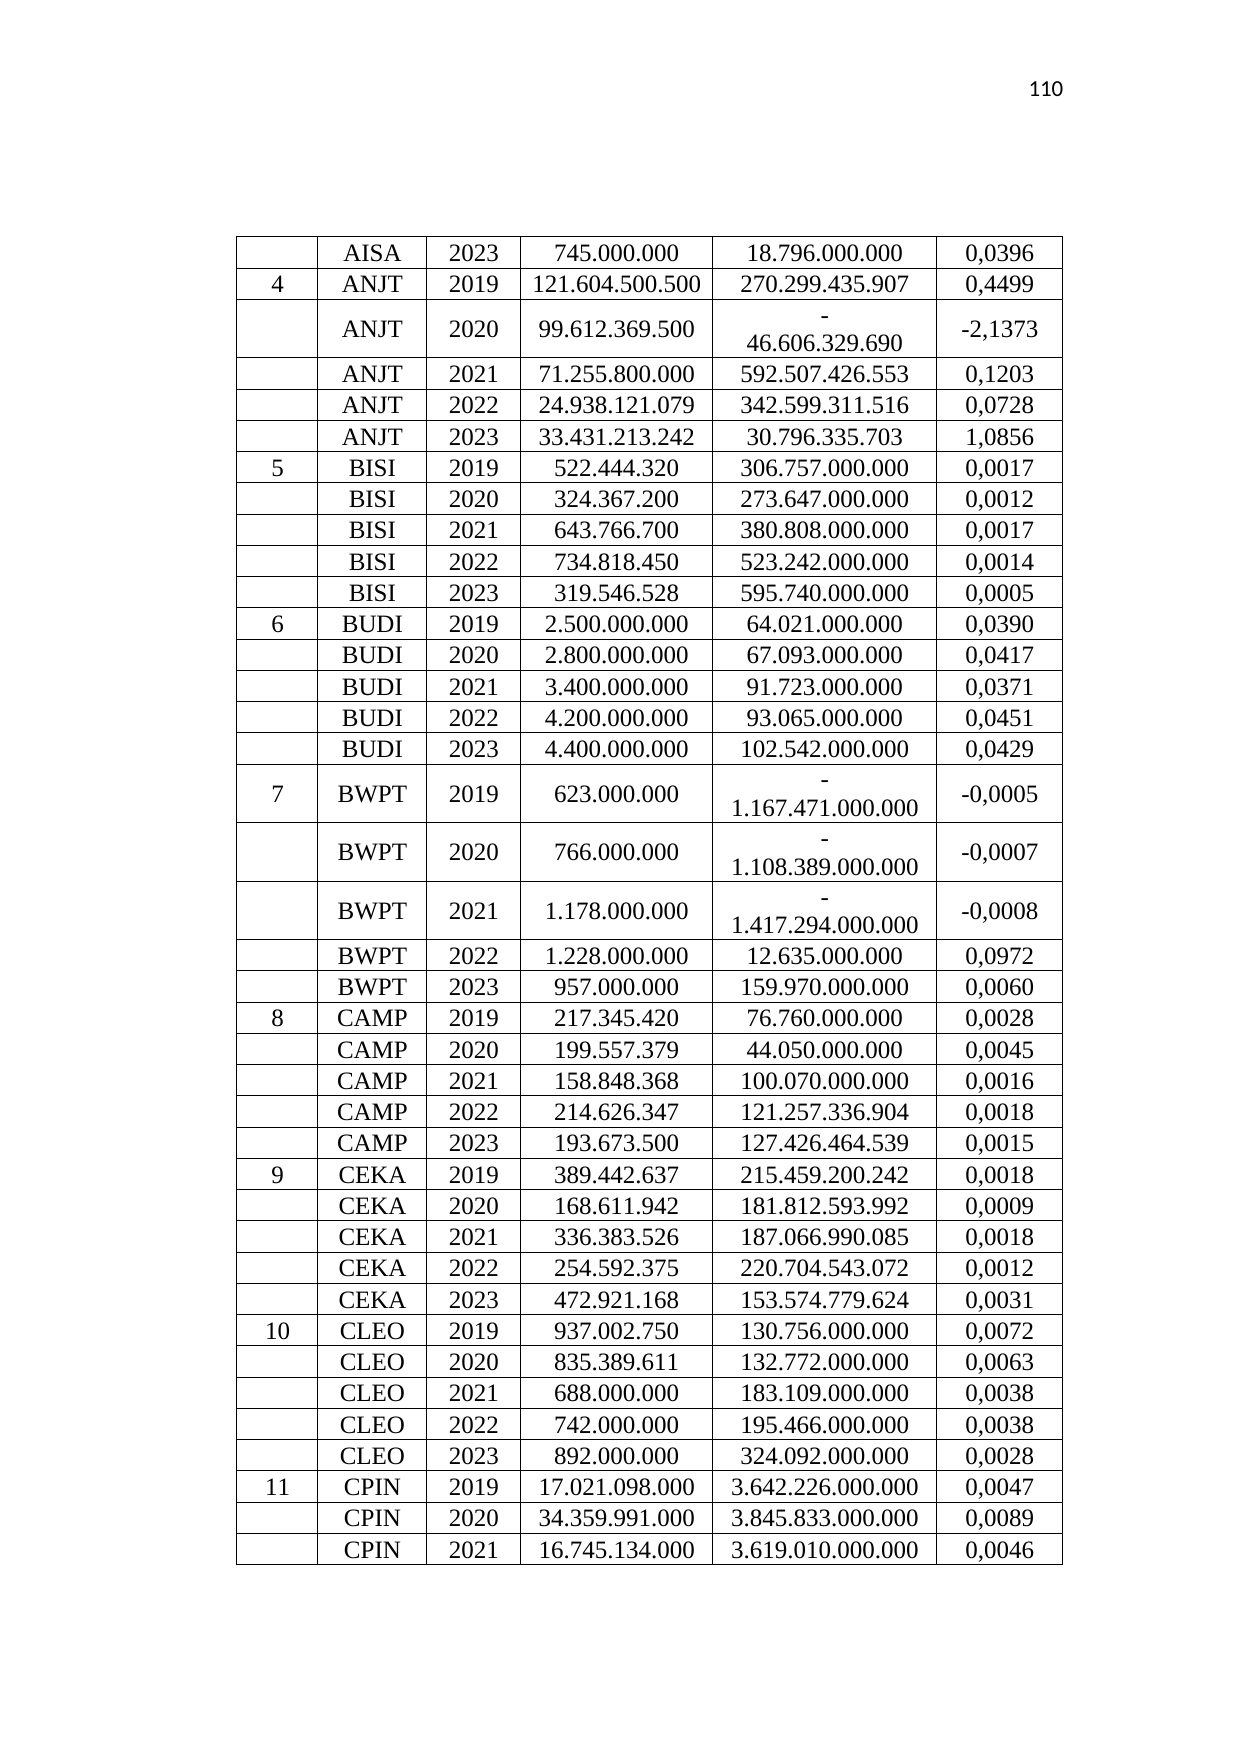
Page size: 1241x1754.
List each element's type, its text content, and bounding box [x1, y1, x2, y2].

table_cell 2019 [427, 1315, 520, 1345]
table_cell [237, 1440, 317, 1470]
table_cell 93.065.000.000 [713, 702, 936, 732]
table_cell 2019 [427, 1159, 520, 1189]
table_cell CAMP [318, 1003, 426, 1033]
table_cell 389.442.637 [521, 1159, 712, 1189]
table_cell [237, 1128, 317, 1158]
table_cell 2023 [427, 1440, 520, 1470]
table_cell 0,0018 [937, 1096, 1062, 1127]
table_cell CEKA [318, 1284, 426, 1314]
table_cell 2020 [427, 1503, 520, 1533]
table_cell 4.200.000.000 [521, 702, 712, 732]
table_cell [237, 1221, 317, 1252]
table_cell 10 [237, 1315, 317, 1345]
table_cell 2023 [427, 577, 520, 607]
table_cell 102.542.000.000 [713, 733, 936, 763]
table_cell 0,0045 [937, 1034, 1062, 1064]
table_cell [237, 1284, 317, 1314]
table_cell BISI [318, 452, 426, 482]
table_cell 0,0018 [937, 1221, 1062, 1252]
table_cell 0,0089 [937, 1503, 1062, 1533]
table_cell 2021 [427, 358, 520, 388]
table_cell 324.367.200 [521, 483, 712, 513]
table_cell 306.757.000.000 [713, 452, 936, 482]
table_cell [237, 1378, 317, 1408]
table_cell CPIN [318, 1471, 426, 1502]
table_cell - 46.606.329.690 [713, 300, 936, 357]
table_cell CAMP [318, 1034, 426, 1064]
table_cell [237, 971, 317, 1002]
table_cell 522.444.320 [521, 452, 712, 482]
table_cell 4 [237, 269, 317, 299]
table_cell 2022 [427, 546, 520, 576]
table_cell CEKA [318, 1221, 426, 1252]
table_cell -2,1373 [937, 300, 1062, 357]
table_cell 592.507.426.553 [713, 358, 936, 388]
table_cell BISI [318, 577, 426, 607]
table_cell 91.723.000.000 [713, 671, 936, 701]
table_cell - 1.417.294.000.000 [713, 882, 936, 939]
table_cell 2021 [427, 1221, 520, 1252]
table_cell 336.383.526 [521, 1221, 712, 1252]
table_cell 0,1203 [937, 358, 1062, 388]
table_cell 937.002.750 [521, 1315, 712, 1345]
table_cell BWPT [318, 823, 426, 881]
table_cell 688.000.000 [521, 1378, 712, 1408]
table_cell CLEO [318, 1315, 426, 1345]
table_cell 71.255.800.000 [521, 358, 712, 388]
table_cell 742.000.000 [521, 1409, 712, 1439]
table_cell BUDI [318, 733, 426, 763]
table_cell 254.592.375 [521, 1253, 712, 1283]
table_cell [237, 1096, 317, 1127]
table_cell 2020 [427, 1034, 520, 1064]
table_cell 6 [237, 608, 317, 638]
table_cell BWPT [318, 940, 426, 970]
table_cell 16.745.134.000 [521, 1534, 712, 1564]
table_cell ANJT [318, 300, 426, 357]
table_cell 2020 [427, 483, 520, 513]
table_cell 2021 [427, 882, 520, 939]
table_cell BWPT [318, 882, 426, 939]
table_cell CLEO [318, 1409, 426, 1439]
table_cell BISI [318, 546, 426, 576]
table_cell CLEO [318, 1440, 426, 1470]
table_cell 215.459.200.242 [713, 1159, 936, 1189]
table_cell 193.673.500 [521, 1128, 712, 1158]
table_cell -0,0008 [937, 882, 1062, 939]
table_cell 99.612.369.500 [521, 300, 712, 357]
table_cell 0,0028 [937, 1440, 1062, 1470]
table_cell [237, 1534, 317, 1564]
table_cell 0,0451 [937, 702, 1062, 732]
table_cell 4.400.000.000 [521, 733, 712, 763]
table_cell 121.604.500.500 [521, 269, 712, 299]
table_cell [237, 702, 317, 732]
table_cell 2019 [427, 452, 520, 482]
table_cell [237, 237, 317, 267]
table_cell 0,0014 [937, 546, 1062, 576]
table_cell CEKA [318, 1190, 426, 1220]
table_cell 2023 [427, 971, 520, 1002]
table_cell 1,0856 [937, 421, 1062, 451]
table_cell 64.021.000.000 [713, 608, 936, 638]
table_cell 2022 [427, 390, 520, 420]
table_cell ANJT [318, 390, 426, 420]
table_cell BWPT [318, 971, 426, 1002]
table_cell 100.070.000.000 [713, 1065, 936, 1095]
table_cell 3.845.833.000.000 [713, 1503, 936, 1533]
table_cell 734.818.450 [521, 546, 712, 576]
table_cell CEKA [318, 1159, 426, 1189]
table_cell [237, 577, 317, 607]
table_cell [237, 1346, 317, 1377]
table_cell 273.647.000.000 [713, 483, 936, 513]
table_cell 0,0038 [937, 1409, 1062, 1439]
table_cell [237, 940, 317, 970]
table_cell 187.066.990.085 [713, 1221, 936, 1252]
table_cell [237, 1034, 317, 1064]
table_cell 2019 [427, 1003, 520, 1033]
table_cell 8 [237, 1003, 317, 1033]
table_cell [237, 671, 317, 701]
table_cell 0,0429 [937, 733, 1062, 763]
table_cell [237, 421, 317, 451]
table_cell [237, 515, 317, 545]
table_cell CPIN [318, 1503, 426, 1533]
table_cell 2022 [427, 940, 520, 970]
table_cell 1.178.000.000 [521, 882, 712, 939]
table_cell 0,0046 [937, 1534, 1062, 1564]
table_cell 0,0012 [937, 1253, 1062, 1283]
table_cell 12.635.000.000 [713, 940, 936, 970]
table_cell BISI [318, 483, 426, 513]
table_cell 3.400.000.000 [521, 671, 712, 701]
table_cell 33.431.213.242 [521, 421, 712, 451]
table_cell 2021 [427, 671, 520, 701]
table_cell [237, 483, 317, 513]
table_cell 0,0017 [937, 515, 1062, 545]
table_cell CAMP [318, 1096, 426, 1127]
table_cell 0,0063 [937, 1346, 1062, 1377]
table_cell 380.808.000.000 [713, 515, 936, 545]
table_cell [237, 358, 317, 388]
table_cell - 1.108.389.000.000 [713, 823, 936, 881]
table_cell 30.796.335.703 [713, 421, 936, 451]
table_cell 2023 [427, 1284, 520, 1314]
table_cell 2022 [427, 1253, 520, 1283]
table_cell CLEO [318, 1378, 426, 1408]
table_cell 835.389.611 [521, 1346, 712, 1377]
table_cell 2023 [427, 733, 520, 763]
table_cell CAMP [318, 1065, 426, 1095]
table_cell 2022 [427, 702, 520, 732]
table_cell 24.938.121.079 [521, 390, 712, 420]
table_cell AISA [318, 237, 426, 267]
table_cell 0,0031 [937, 1284, 1062, 1314]
table_cell 76.760.000.000 [713, 1003, 936, 1033]
table_cell 159.970.000.000 [713, 971, 936, 1002]
table_cell 2021 [427, 1065, 520, 1095]
table_cell 2020 [427, 1346, 520, 1377]
table_cell 34.359.991.000 [521, 1503, 712, 1533]
table_cell 214.626.347 [521, 1096, 712, 1127]
table_cell 0,0017 [937, 452, 1062, 482]
table_cell ANJT [318, 269, 426, 299]
table_cell - 1.167.471.000.000 [713, 765, 936, 822]
table_cell 3.642.226.000.000 [713, 1471, 936, 1502]
table_cell 2023 [427, 1128, 520, 1158]
table_cell 0,0390 [937, 608, 1062, 638]
table_cell BISI [318, 515, 426, 545]
table_cell 2020 [427, 300, 520, 357]
table_cell 121.257.336.904 [713, 1096, 936, 1127]
table_cell 0,0728 [937, 390, 1062, 420]
table_cell [237, 640, 317, 670]
table_cell 270.299.435.907 [713, 269, 936, 299]
table_cell 44.050.000.000 [713, 1034, 936, 1064]
table_cell 0,4499 [937, 269, 1062, 299]
table_cell CPIN [318, 1534, 426, 1564]
table_cell [237, 300, 317, 357]
table_cell 0,0015 [937, 1128, 1062, 1158]
table_cell 132.772.000.000 [713, 1346, 936, 1377]
table_cell 643.766.700 [521, 515, 712, 545]
table_cell BUDI [318, 671, 426, 701]
table_cell 2020 [427, 1190, 520, 1220]
table_cell 11 [237, 1471, 317, 1502]
table_cell 220.704.543.072 [713, 1253, 936, 1283]
table_cell 17.021.098.000 [521, 1471, 712, 1502]
table_cell [237, 882, 317, 939]
table_cell 523.242.000.000 [713, 546, 936, 576]
table_cell 2019 [427, 608, 520, 638]
table_cell [237, 1503, 317, 1533]
table_cell BUDI [318, 702, 426, 732]
table_cell 2023 [427, 421, 520, 451]
table_cell 168.611.942 [521, 1190, 712, 1220]
table_cell 2021 [427, 1534, 520, 1564]
table_cell 1.228.000.000 [521, 940, 712, 970]
table_cell 2019 [427, 1471, 520, 1502]
table_cell ANJT [318, 358, 426, 388]
table_cell -0,0007 [937, 823, 1062, 881]
table_cell 127.426.464.539 [713, 1128, 936, 1158]
table_cell 217.345.420 [521, 1003, 712, 1033]
table_cell 957.000.000 [521, 971, 712, 1002]
table_cell 2.500.000.000 [521, 608, 712, 638]
table_cell 472.921.168 [521, 1284, 712, 1314]
table_cell 2020 [427, 823, 520, 881]
table_cell 7 [237, 765, 317, 822]
table_cell 0,0417 [937, 640, 1062, 670]
table_cell 2021 [427, 515, 520, 545]
table_cell [237, 1253, 317, 1283]
table_cell 195.466.000.000 [713, 1409, 936, 1439]
table_cell 2020 [427, 640, 520, 670]
table_cell 0,0028 [937, 1003, 1062, 1033]
table_cell 0,0005 [937, 577, 1062, 607]
table_cell 0,0016 [937, 1065, 1062, 1095]
table_cell [237, 1190, 317, 1220]
table_cell 2023 [427, 237, 520, 267]
table_cell 130.756.000.000 [713, 1315, 936, 1345]
table_cell [237, 823, 317, 881]
table_cell 0,0047 [937, 1471, 1062, 1502]
table_cell 5 [237, 452, 317, 482]
table_cell 324.092.000.000 [713, 1440, 936, 1470]
table_cell 183.109.000.000 [713, 1378, 936, 1408]
table_cell 0,0396 [937, 237, 1062, 267]
table_cell 67.093.000.000 [713, 640, 936, 670]
table_cell -0,0005 [937, 765, 1062, 822]
table_cell 623.000.000 [521, 765, 712, 822]
table_cell 319.546.528 [521, 577, 712, 607]
table_cell 2019 [427, 269, 520, 299]
table_cell 3.619.010.000.000 [713, 1534, 936, 1564]
table_cell 0,0371 [937, 671, 1062, 701]
table_cell 199.557.379 [521, 1034, 712, 1064]
table_cell 2019 [427, 765, 520, 822]
table_cell BUDI [318, 608, 426, 638]
table_cell BUDI [318, 640, 426, 670]
table_cell BWPT [318, 765, 426, 822]
table_cell 18.796.000.000 [713, 237, 936, 267]
table_cell 595.740.000.000 [713, 577, 936, 607]
table_cell 2022 [427, 1409, 520, 1439]
table_cell CLEO [318, 1346, 426, 1377]
table_cell [237, 390, 317, 420]
table_cell CAMP [318, 1128, 426, 1158]
table_cell 766.000.000 [521, 823, 712, 881]
table_cell 892.000.000 [521, 1440, 712, 1470]
table_cell [237, 546, 317, 576]
table_cell 0,0012 [937, 483, 1062, 513]
table_cell 0,0018 [937, 1159, 1062, 1189]
table_cell [237, 733, 317, 763]
table_cell 0,0009 [937, 1190, 1062, 1220]
table_cell 158.848.368 [521, 1065, 712, 1095]
table_cell 2021 [427, 1378, 520, 1408]
table_cell CEKA [318, 1253, 426, 1283]
table_cell 0,0972 [937, 940, 1062, 970]
table_cell 0,0072 [937, 1315, 1062, 1345]
table_cell [237, 1065, 317, 1095]
table_cell 342.599.311.516 [713, 390, 936, 420]
table_cell 0,0060 [937, 971, 1062, 1002]
table_cell 2022 [427, 1096, 520, 1127]
table_cell 181.812.593.992 [713, 1190, 936, 1220]
table_cell 153.574.779.624 [713, 1284, 936, 1314]
table_cell ANJT [318, 421, 426, 451]
table_cell 745.000.000 [521, 237, 712, 267]
table_cell 9 [237, 1159, 317, 1189]
table_cell 2.800.000.000 [521, 640, 712, 670]
table_cell [237, 1409, 317, 1439]
table_cell 0,0038 [937, 1378, 1062, 1408]
